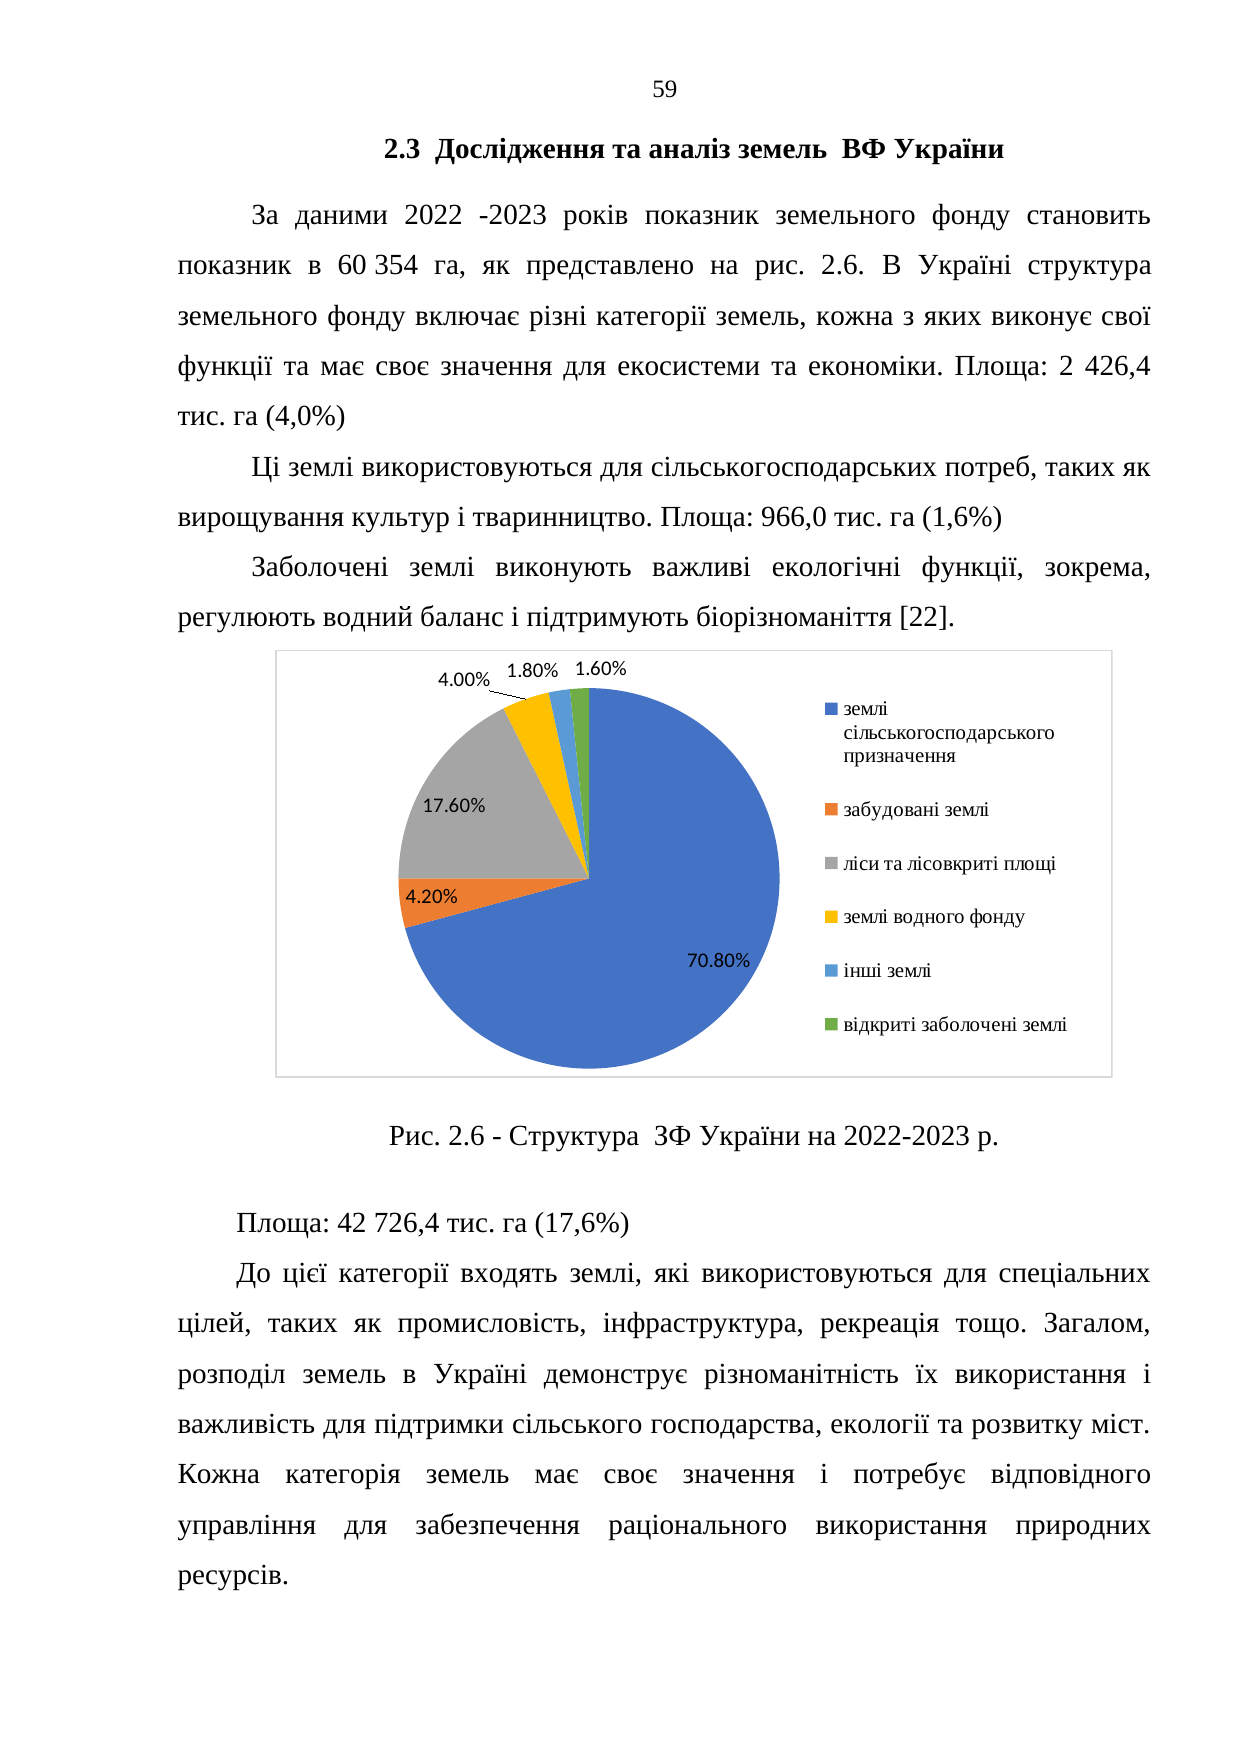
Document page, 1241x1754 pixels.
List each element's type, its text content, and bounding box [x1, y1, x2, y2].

text За даними 2022 -2023 років показник земельного фонду становить показник в 60 354 га, як представлено на рис. 2.6. В Україні структура земельного фонду включає різні категорії земель, кожна з яких виконує свої функції та має своє значення для екосистеми та економіки. Площа: 2 426,4 тис. га (4,0%) [177, 197, 1152, 432]
text Ці землі використовуються для сільськогосподарських потреб, таких як вирощування культур і тваринництво. Площа: 966,0 тис. га (1,6%) [177, 449, 1152, 532]
text Площа: 42 726,4 тис. га (17,6%) [177, 1205, 1152, 1238]
text До цієї категорії входять землі, які використовуються для спеціальних цілей, таких як промисловість, інфраструктура, рекреація тощо. Загалом, розподіл земель в Україні демонструє різноманітність їх використання і важливість для підтримки сільського господарства, екології та розвитку міст. Кожна категорія земель має своє значення і потребує відповідного управління для забезпечення раціонального використання природних ресурсів. [177, 1255, 1152, 1591]
text 2.3 Дослідження та аналіз земель ВФ України [177, 131, 1152, 165]
text Заболочені землі виконують важливі екологічні функції, зокрема, регулюють водний баланс і підтримують біорізноманіття [22]. [177, 549, 1152, 633]
text Рис. 2.6 - Структура ЗФ України на 2022-2023 р. [177, 1118, 1152, 1151]
